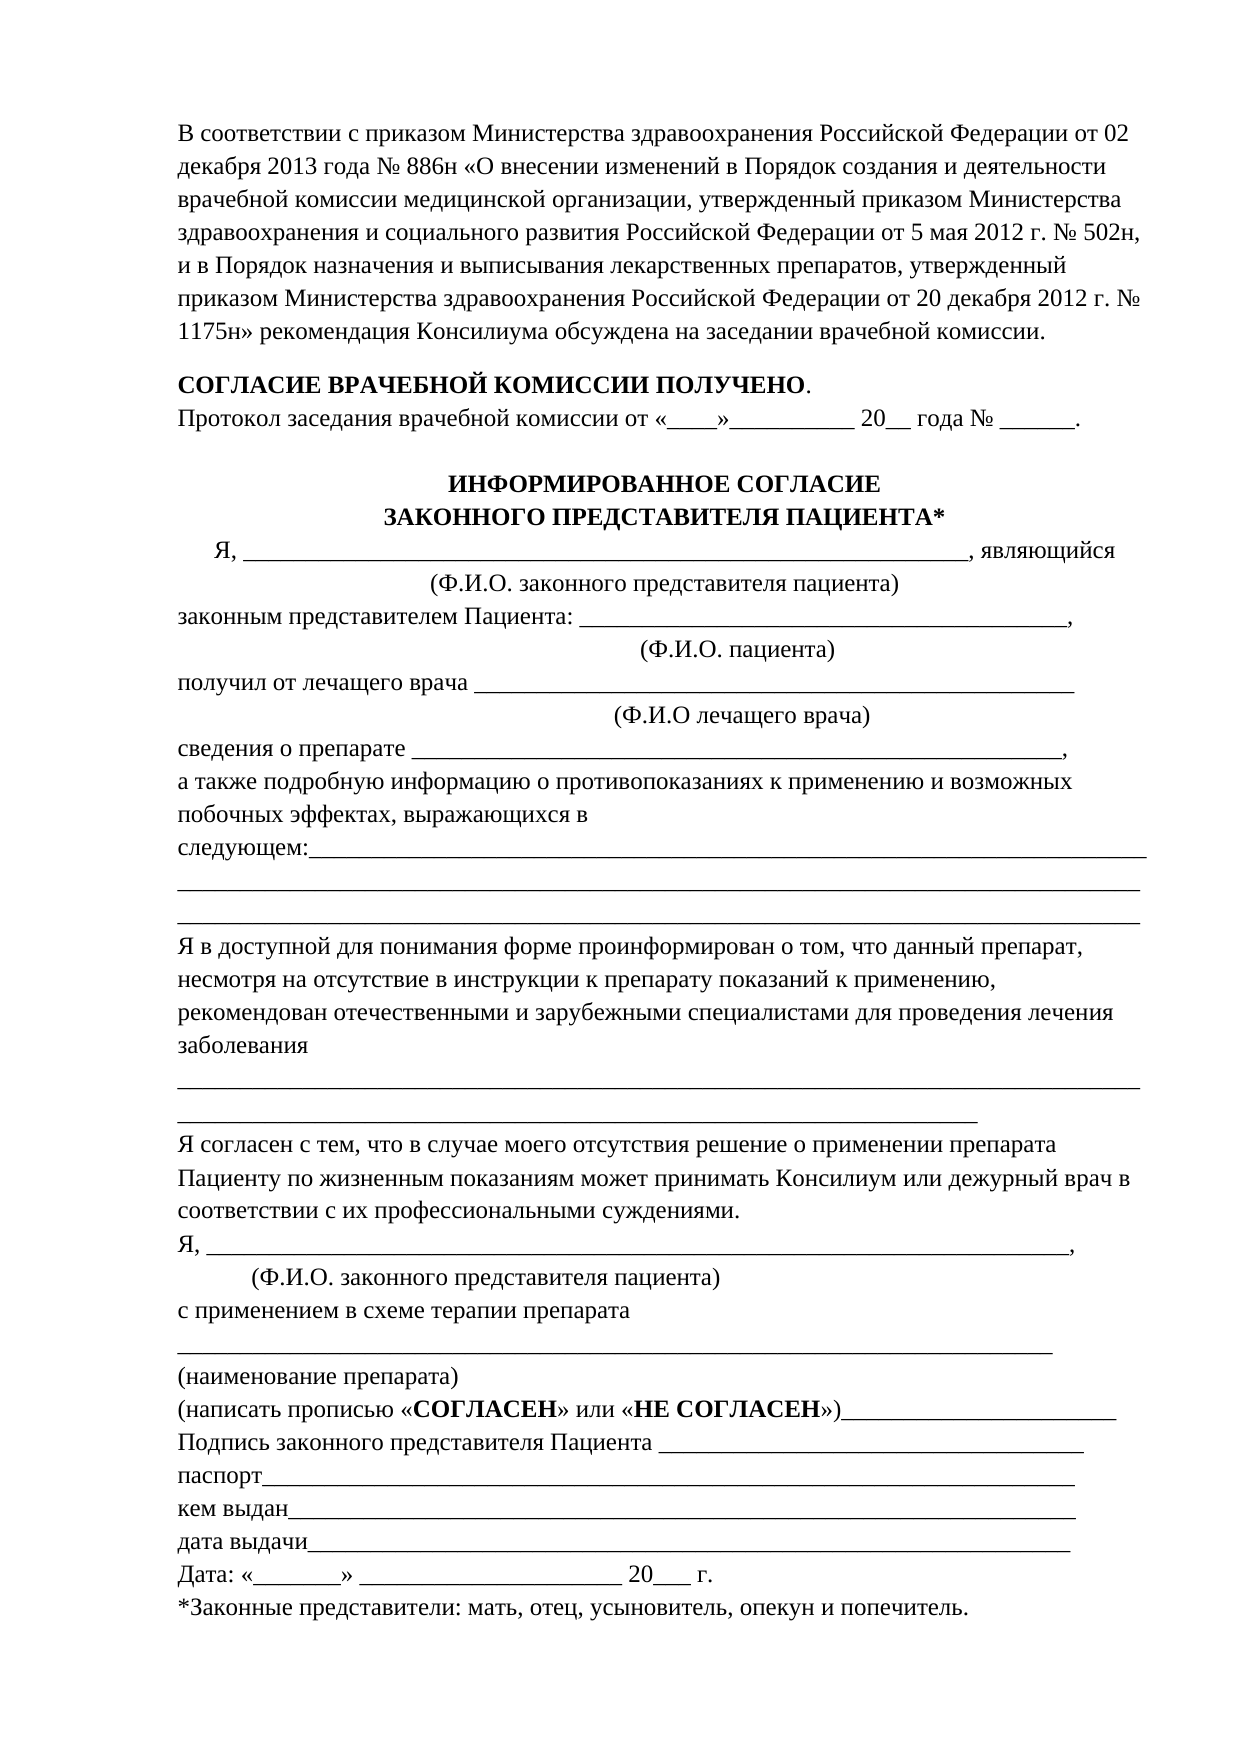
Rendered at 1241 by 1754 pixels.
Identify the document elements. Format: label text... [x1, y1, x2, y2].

text *Законные представители: мать, отец, усыновитель, опекун и попечитель. [177, 1592, 1152, 1621]
text дата выдачи_____________________________________________________________ [177, 1526, 1152, 1554]
text (написать прописью «СОГЛАСЕН» или «НЕ СОГЛАСЕН»)______________________ Подпись законного представителя Пациента __________________________________ паспорт_________________________________________________________________ [177, 1394, 1152, 1488]
text ИНФОРМИРОВАННОЕ СОГЛАСИЕ [177, 469, 1152, 498]
text В соответствии с приказом Министерства здравоохранения Российской Федерации от 02 декабря 2013 года № 886н «О внесении изменений в Порядок создания и деятельности врачебной комиссии медицинской организации, утвержденный приказом Министерства здравоохранения и социального развития Российской Федерации от 5 мая 2012 г. № 502н, и в Порядок назначения и выписывания лекарственных препаратов, утвержденный приказом Министерства здравоохранения Российской Федерации от 20 декабря 2012 г. № 1175н» рекомендация Консилиума обсуждена на заседании врачебной комиссии. [177, 118, 1152, 345]
text а также подробную информацию о противопоказаниях к применению и возможных побочных эффектах, выражающихся в следующем:_____________________________________________________________________________________________________________________________________________________________________________________________________________________________ [177, 766, 1152, 927]
text с применением в схеме терапии препарата ______________________________________________________________________ (наименование препарата) [177, 1295, 1152, 1389]
text законным представителем Пациента: _______________________________________, [177, 601, 1152, 630]
text ЗАКОННОГО ПРЕДСТАВИТЕЛЯ ПАЦИЕНТА* [177, 502, 1152, 531]
text Протокол заседания врачебной комиссии от «____»__________ 20__ года № ______. [177, 403, 1152, 432]
text Я, __________________________________________________________, являющийся (Ф.И.О. законного представителя пациента) [177, 535, 1152, 597]
text Я в доступной для понимания форме проинформирован о том, что данный препарат, несмотря на отсутствие в инструкции к препарату показаний к применению, рекомендован отечественными и зарубежными специалистами для проведения лечения заболевания _____________________________________________________________________________ ________________________________________________________________ [177, 931, 1152, 1125]
text Я, _____________________________________________________________________, [177, 1229, 1152, 1257]
text (Ф.И.О. законного представителя пациента) [177, 1262, 1152, 1290]
text Я согласен с тем, что в случае моего отсутствия решение о применении препарата Пациенту по жизненным показаниям может принимать Консилиум или дежурный врач в соответствии с их профессиональными суждениями. [177, 1129, 1152, 1224]
text (Ф.И.О. пациента) [177, 634, 1152, 663]
text СОГЛАСИЕ ВРАЧЕБНОЙ КОМИССИИ ПОЛУЧЕНО. [177, 370, 1152, 399]
text сведения о препарате ____________________________________________________, [177, 733, 1152, 762]
text Дата: «_______» _____________________ 20___ г. [177, 1559, 1152, 1588]
text получил от лечащего врача ________________________________________________ [177, 667, 1152, 696]
text (Ф.И.О лечащего врача) [177, 700, 1152, 729]
text кем выдан_______________________________________________________________ [177, 1493, 1152, 1522]
